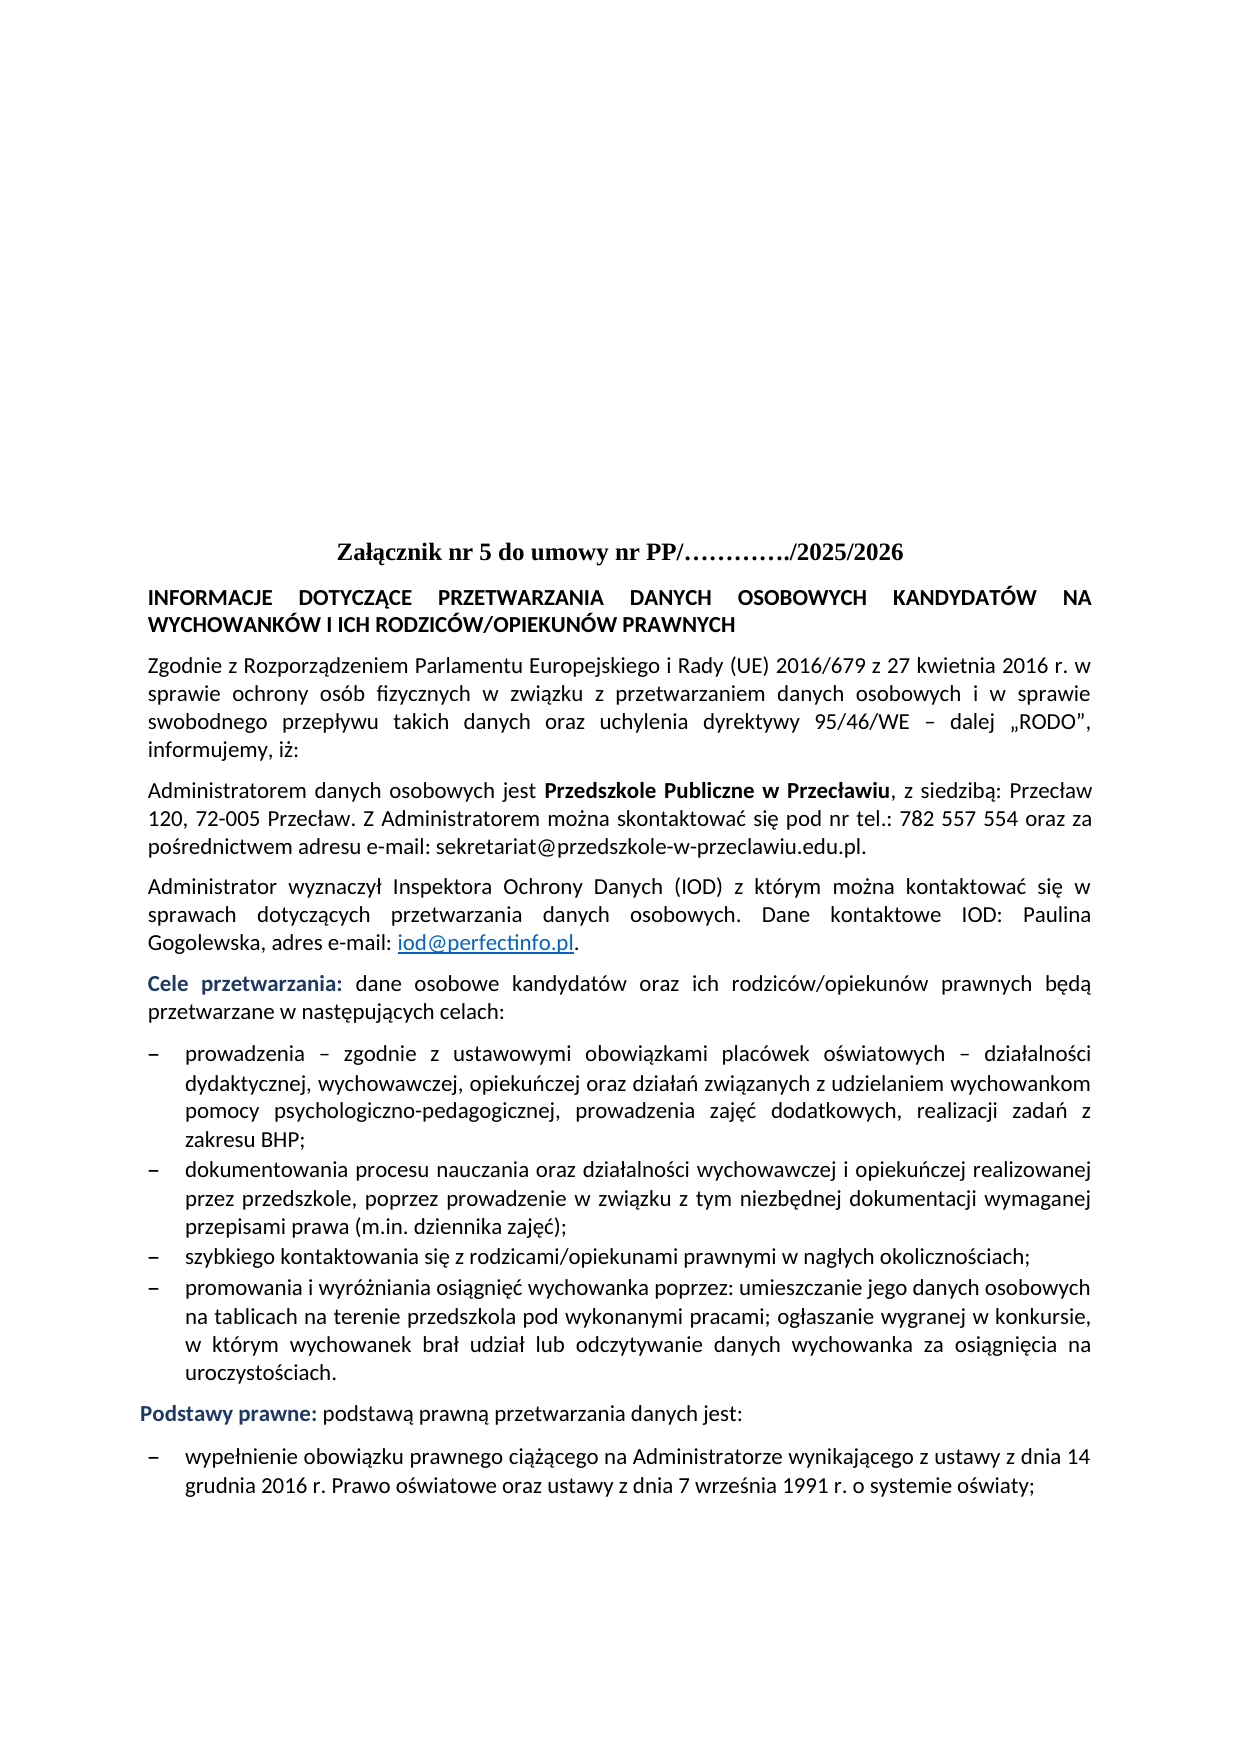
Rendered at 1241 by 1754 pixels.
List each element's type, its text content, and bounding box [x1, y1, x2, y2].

text Administratorem danych osobowych jest Przedszkole Publiczne w Przecławiu, z siedzibą: Przecław 120, 72-005 Przecław. Z Administratorem można skontaktować się pod nr tel.: 782 557 554 oraz za pośrednictwem adresu e-mail: sekretariat@przedszkole-w-przeclawiu.edu.pl. [148, 776, 1093, 860]
text Administrator wyznaczył Inspektora Ochrony Danych (IOD) z którym można kontaktować się w sprawach dotyczących przetwarzania danych osobowych. Dane kontaktowe IOD: Paulina Gogolewska, adres e-mail: iod@perfectinfo.pl. [148, 872, 1093, 956]
list wypełnienie obowiązku prawnego ciążącego na Administratorze wynikającego z ustawy z dnia 14 grudnia 2016 r. Prawo oświatowe oraz ustawy z dnia 7 września 1991 r. o systemie oświaty; [148, 1439, 1093, 1499]
text Podstawy prawne: podstawą prawną przetwarzania danych jest: [140, 1399, 1093, 1427]
list prowadzenia – zgodnie z ustawowymi obowiązkami placówek oświatowych – działalności dydaktycznej, wychowawczej, opiekuńczej oraz działań związanych z udzielaniem wychowankom pomocy psychologiczno-pedagogicznej, prowadzenia zajęć dodatkowych, realizacji zadań z zakresu BHP; [148, 1037, 1093, 1153]
list dokumentowania procesu nauczania oraz działalności wychowawczej i opiekuńczej realizowanej przez przedszkole, poprzez prowadzenie w związku z tym niezbędnej dokumentacji wymaganej przepisami prawa (m.in. dziennika zajęć); [148, 1153, 1093, 1240]
list promowania i wyróżniania osiągnięć wychowanka poprzez: umieszczanie jego danych osobowych na tablicach na terenie przedszkola pod wykonanymi pracami; ogłaszanie wygranej w konkursie, w którym wychowanek brał udział lub odczytywanie danych wychowanka za osiągnięcia na uroczystościach. [148, 1271, 1093, 1387]
list szybkiego kontaktowania się z rodzicami/opiekunami prawnymi w nagłych okolicznościach; [148, 1240, 1093, 1271]
text Cele przetwarzania: dane osobowe kandydatów oraz ich rodziców/opiekunów prawnych będą przetwarzane w następujących celach: [148, 969, 1093, 1025]
text Zgodnie z Rozporządzeniem Parlamentu Europejskiego i Rady (UE) 2016/679 z 27 kwietnia 2016 r. w sprawie ochrony osób fizycznych w związku z przetwarzaniem danych osobowych i w sprawie swobodnego przepływu takich danych oraz uchylenia dyrektywy 95/46/WE – dalej „RODO”, informujemy, iż: [148, 651, 1093, 763]
text INFORMACJE DOTYCZĄCE PRZETWARZANIA DANYCH OSOBOWYCH KANDYDATÓW NA WYCHOWANKÓW I ICH RODZICÓW/OPIEKUNÓW PRAWNYCH [148, 583, 1093, 639]
text Załącznik nr 5 do umowy nr PP/…………./2025/2026 [148, 537, 1093, 566]
